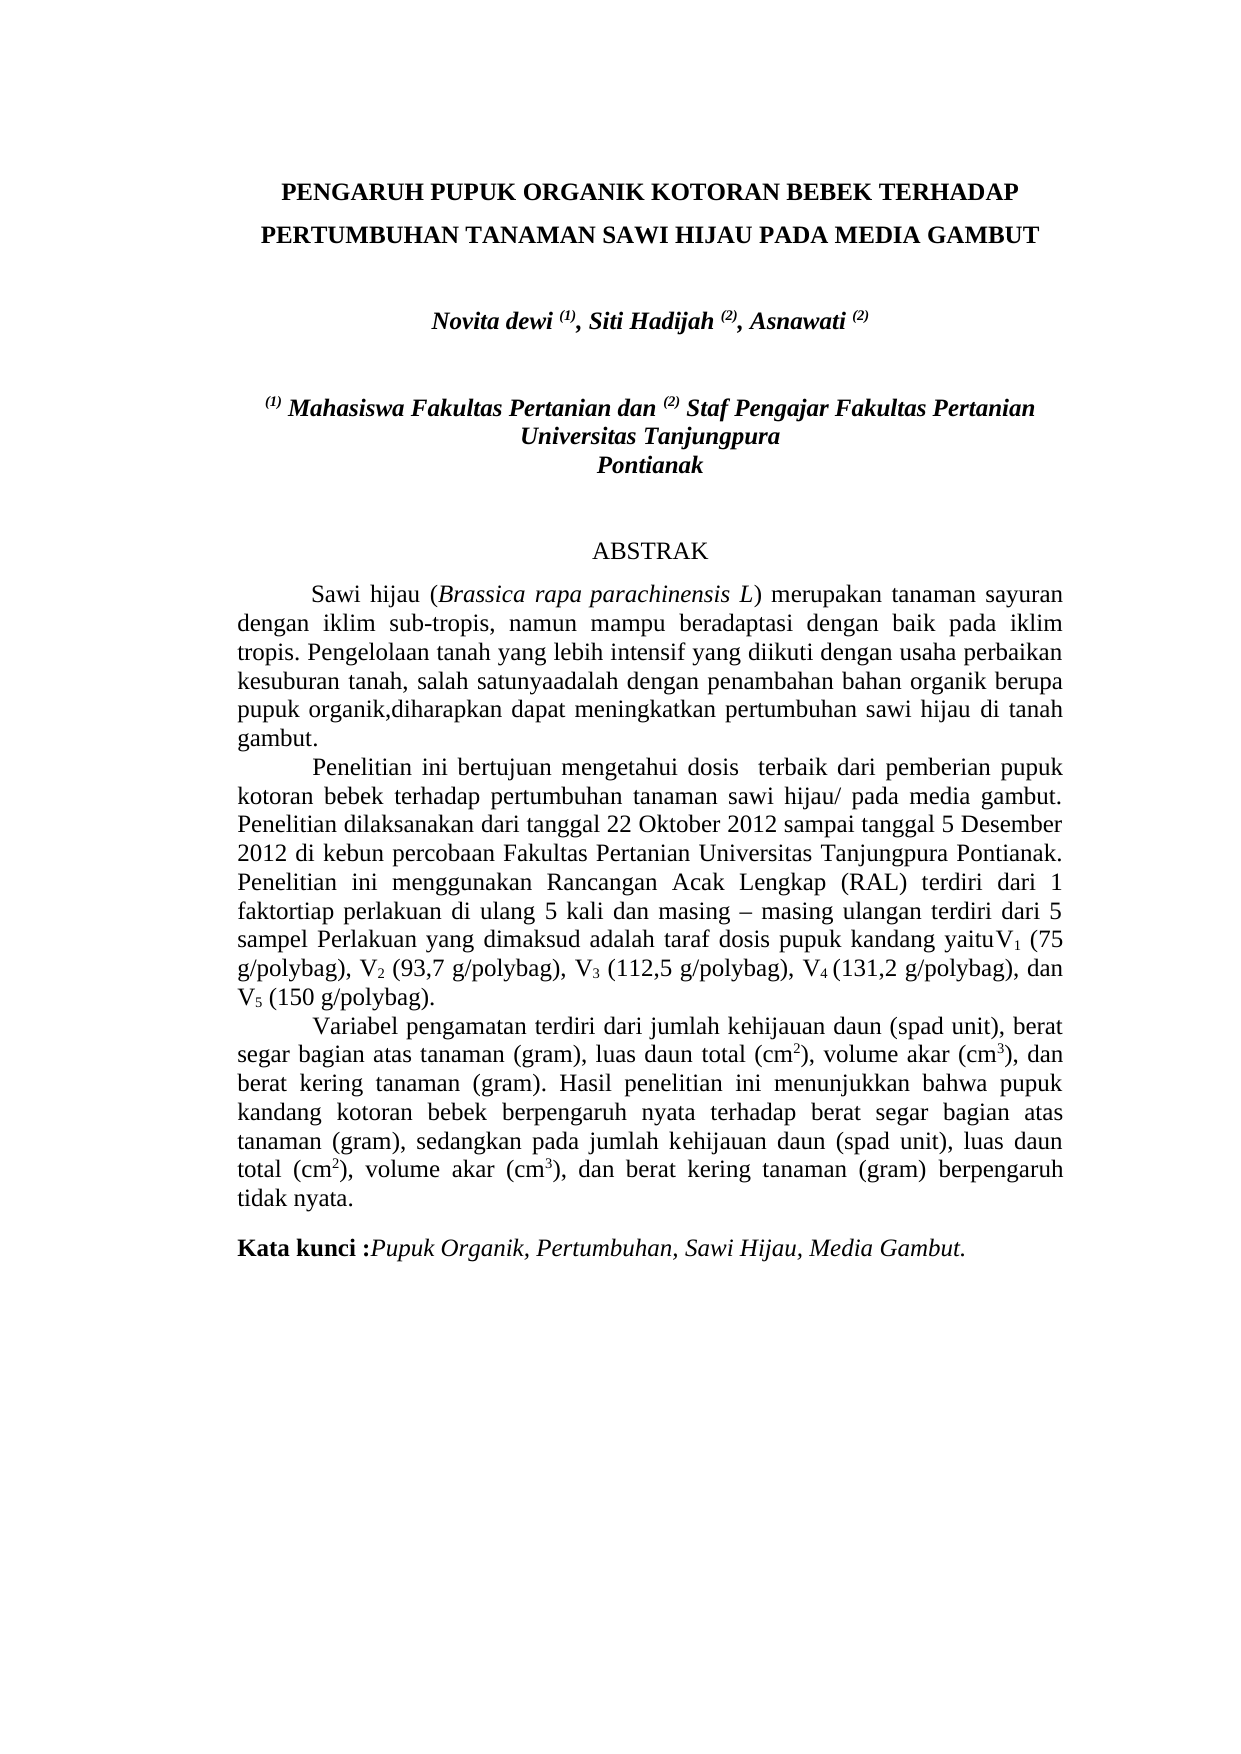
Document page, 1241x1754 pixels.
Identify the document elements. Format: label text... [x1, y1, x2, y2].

list Novita dewi (1), Siti Hadijah (2), Asnawati (2) [237, 306, 1063, 335]
text ABSTRAK [237, 536, 1063, 565]
text (1) Mahasiswa Fakultas Pertanian dan (2) Staf Pengajar Fakultas Pertanian [237, 393, 1063, 421]
list Sawi hijau (Brassica rapa parachinensis L) merupakan tanaman sayuran dengan iklim sub-tropis, namun mampu beradaptasi dengan baik pada iklim tropis. Pengelolaan tanah yang lebih intensif yang diikuti dengan usaha perbaikan kesuburan tanah, salah satunyaadalah dengan penambahan bahan organik berupa pupuk organik,diharapkan dapat meningkatkan pertumbuhan sawi hijau di tanah gambut. [237, 579, 1063, 752]
list Penelitian ini bertujuan mengetahui dosis terbaik dari pemberian pupuk kotoran bebek terhadap pertumbuhan tanaman sawi hijau/ pada media gambut. Penelitian dilaksanakan dari tanggal 22 Oktober 2012 sampai tanggal 5 Desember 2012 di kebun percobaan Fakultas Pertanian Universitas Tanjungpura Pontianak. Penelitian ini menggunakan Rancangan Acak Lengkap (RAL) terdiri dari 1 faktortiap perlakuan di ulang 5 kali dan masing – masing ulangan terdiri dari 5 sampel Perlakuan yang dimaksud adalah taraf dosis pupuk kandang yaituV1 (75 g/polybag), V2 (93,7 g/polybag), V3 (112,5 g/polybag), V4 (131,2 g/polybag), dan V5 (150 g/polybag). [237, 752, 1063, 1011]
list PENGARUH PUPUK ORGANIK KOTORAN BEBEK TERHADAP PERTUMBUHAN TANAMAN SAWI HIJAU PADA MEDIA GAMBUT [237, 177, 1063, 249]
list Variabel pengamatan terdiri dari jumlah kehijauan daun (spad unit), berat segar bagian atas tanaman (gram), luas daun total (cm2), volume akar (cm3), dan berat kering tanaman (gram). Hasil penelitian ini menunjukkan bahwa pupuk kandang kotoran bebek berpengaruh nyata terhadap berat segar bagian atas tanaman (gram), sedangkan pada jumlah kehijauan daun (spad unit), luas daun total (cm2), volume akar (cm3), dan berat kering tanaman (gram) berpengaruh tidak nyata. [237, 1011, 1063, 1212]
text Pontianak [237, 450, 1063, 479]
text Kata kunci :Pupuk Organik, Pertumbuhan, Sawi Hijau, Media Gambut. [237, 1233, 1063, 1262]
text Universitas Tanjungpura [237, 421, 1063, 450]
